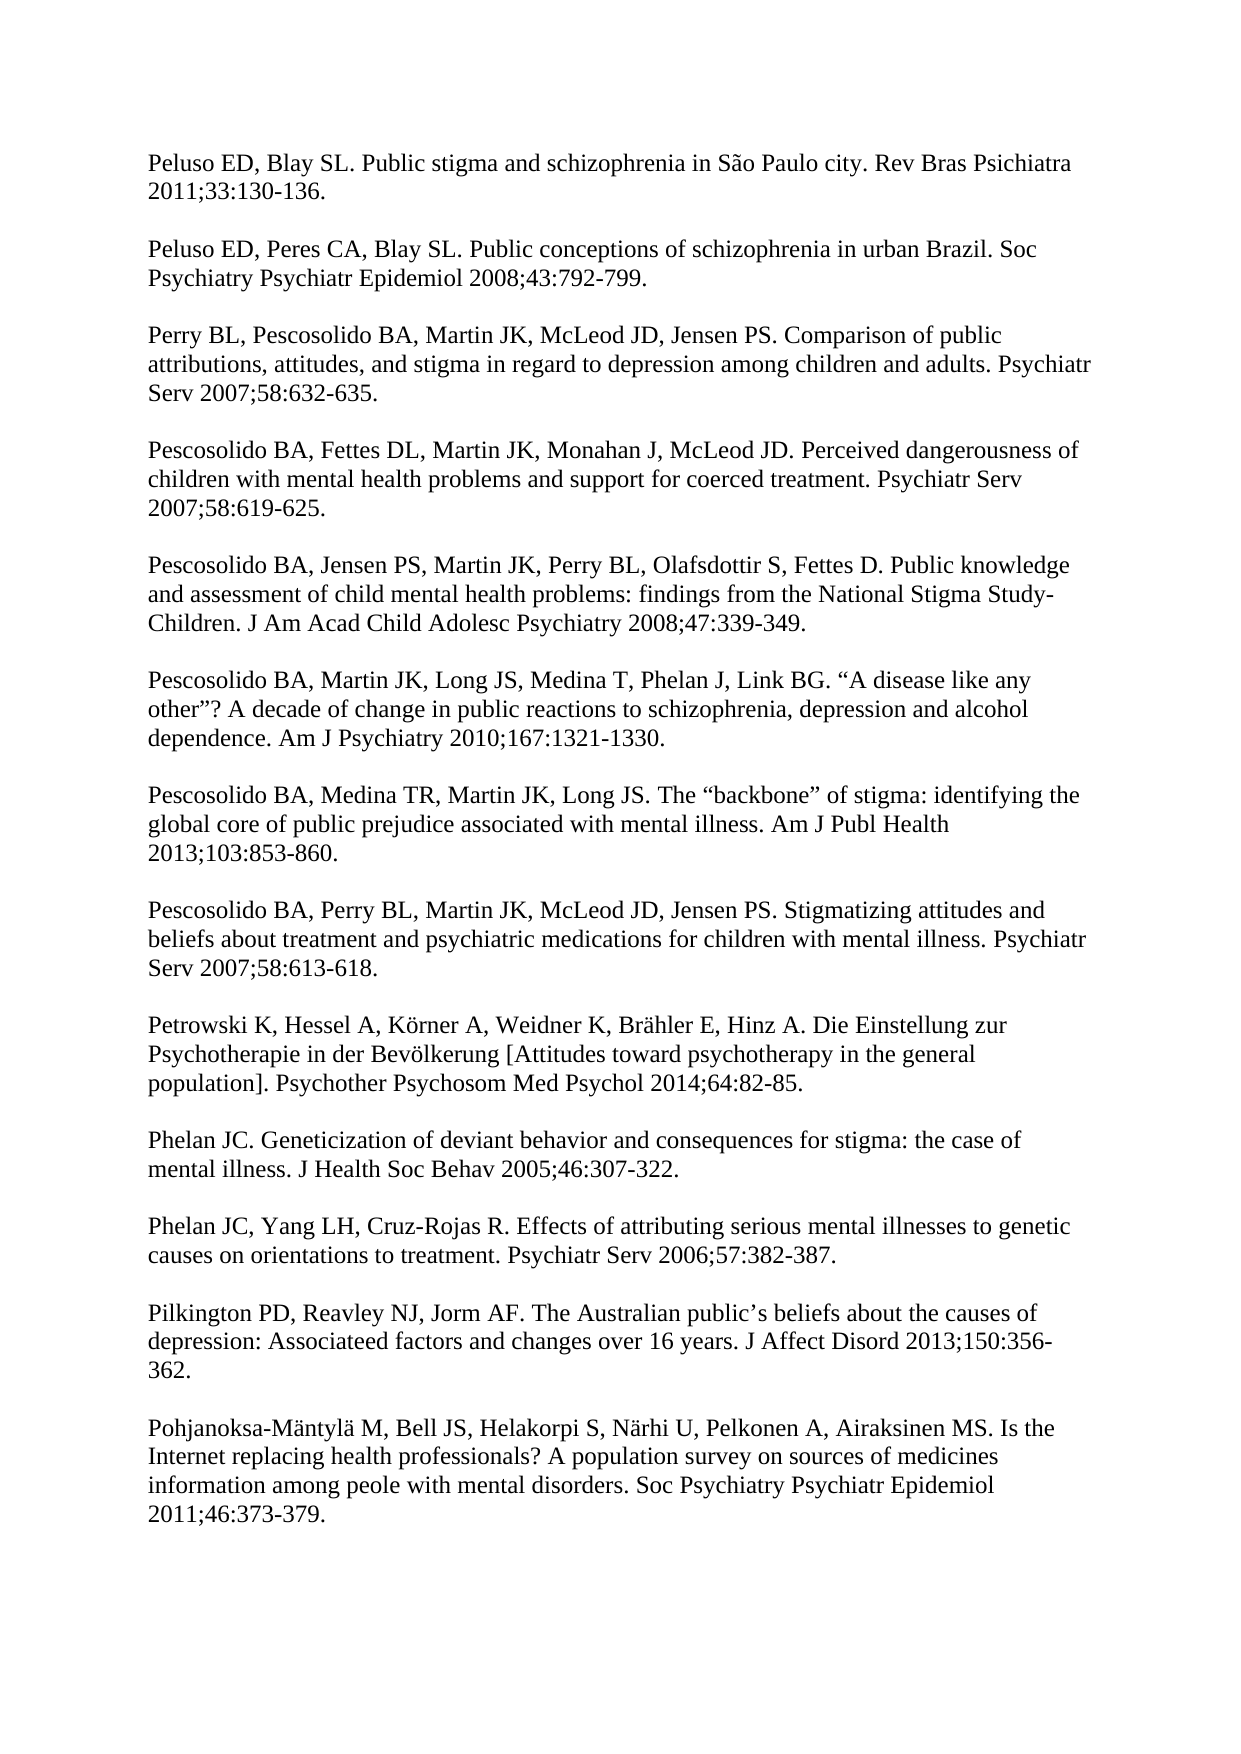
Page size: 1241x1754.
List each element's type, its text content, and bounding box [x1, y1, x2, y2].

text Pescosolido BA, Jensen PS, Martin JK, Perry BL, Olafsdottir S, Fettes D. Public knowledge and assessment of child mental health problems: findings from the National Stigma Study-Children. J Am Acad Child Adolesc Psychiatry 2008;47:339-349. [148, 550, 1093, 636]
text Pescosolido BA, Medina TR, Martin JK, Long JS. The “backbone” of stigma: identifying the global core of public prejudice associated with mental illness. Am J Publ Health 2013;103:853-860. [148, 780, 1093, 866]
text Pescosolido BA, Fettes DL, Martin JK, Monahan J, McLeod JD. Perceived dangerousness of children with mental health problems and support for coerced treatment. Psychiatr Serv 2007;58:619-625. [148, 435, 1093, 521]
text Pilkington PD, Reavley NJ, Jorm AF. The Australian public’s beliefs about the causes of depression: Associateed factors and changes over 16 years. J Affect Disord 2013;150:356-362. [148, 1298, 1093, 1384]
text Pescosolido BA, Martin JK, Long JS, Medina T, Phelan J, Link BG. “A disease like any other”? A decade of change in public reactions to schizophrenia, depression and alcohol dependence. Am J Psychiatry 2010;167:1321-1330. [148, 665, 1093, 751]
text Peluso ED, Peres CA, Blay SL. Public conceptions of schizophrenia in urban Brazil. Soc Psychiatry Psychiatr Epidemiol 2008;43:792-799. [148, 234, 1093, 291]
text Petrowski K, Hessel A, Körner A, Weidner K, Brähler E, Hinz A. Die Einstellung zur Psychotherapie in der Bevölkerung [Attitudes toward psychotherapy in the general population]. Psychother Psychosom Med Psychol 2014;64:82-85. [148, 1010, 1093, 1096]
text Phelan JC. Geneticization of deviant behavior and consequences for stigma: the case of mental illness. J Health Soc Behav 2005;46:307-322. [148, 1125, 1093, 1183]
text Phelan JC, Yang LH, Cruz-Rojas R. Effects of attributing serious mental illnesses to genetic causes on orientations to treatment. Psychiatr Serv 2006;57:382-387. [148, 1211, 1093, 1269]
text Perry BL, Pescosolido BA, Martin JK, McLeod JD, Jensen PS. Comparison of public attributions, attitudes, and stigma in regard to depression among children and adults. Psychiatr Serv 2007;58:632-635. [148, 320, 1093, 406]
text Peluso ED, Blay SL. Public stigma and schizophrenia in São Paulo city. Rev Bras Psichiatra 2011;33:130-136. [148, 148, 1093, 205]
text Pescosolido BA, Perry BL, Martin JK, McLeod JD, Jensen PS. Stigmatizing attitudes and beliefs about treatment and psychiatric medications for children with mental illness. Psychiatr Serv 2007;58:613-618. [148, 895, 1093, 981]
text Pohjanoksa-Mäntylä M, Bell JS, Helakorpi S, Närhi U, Pelkonen A, Airaksinen MS. Is the Internet replacing health professionals? A population survey on sources of medicines information among peole with mental disorders. Soc Psychiatry Psychiatr Epidemiol 2011;46:373-379. [148, 1413, 1093, 1528]
